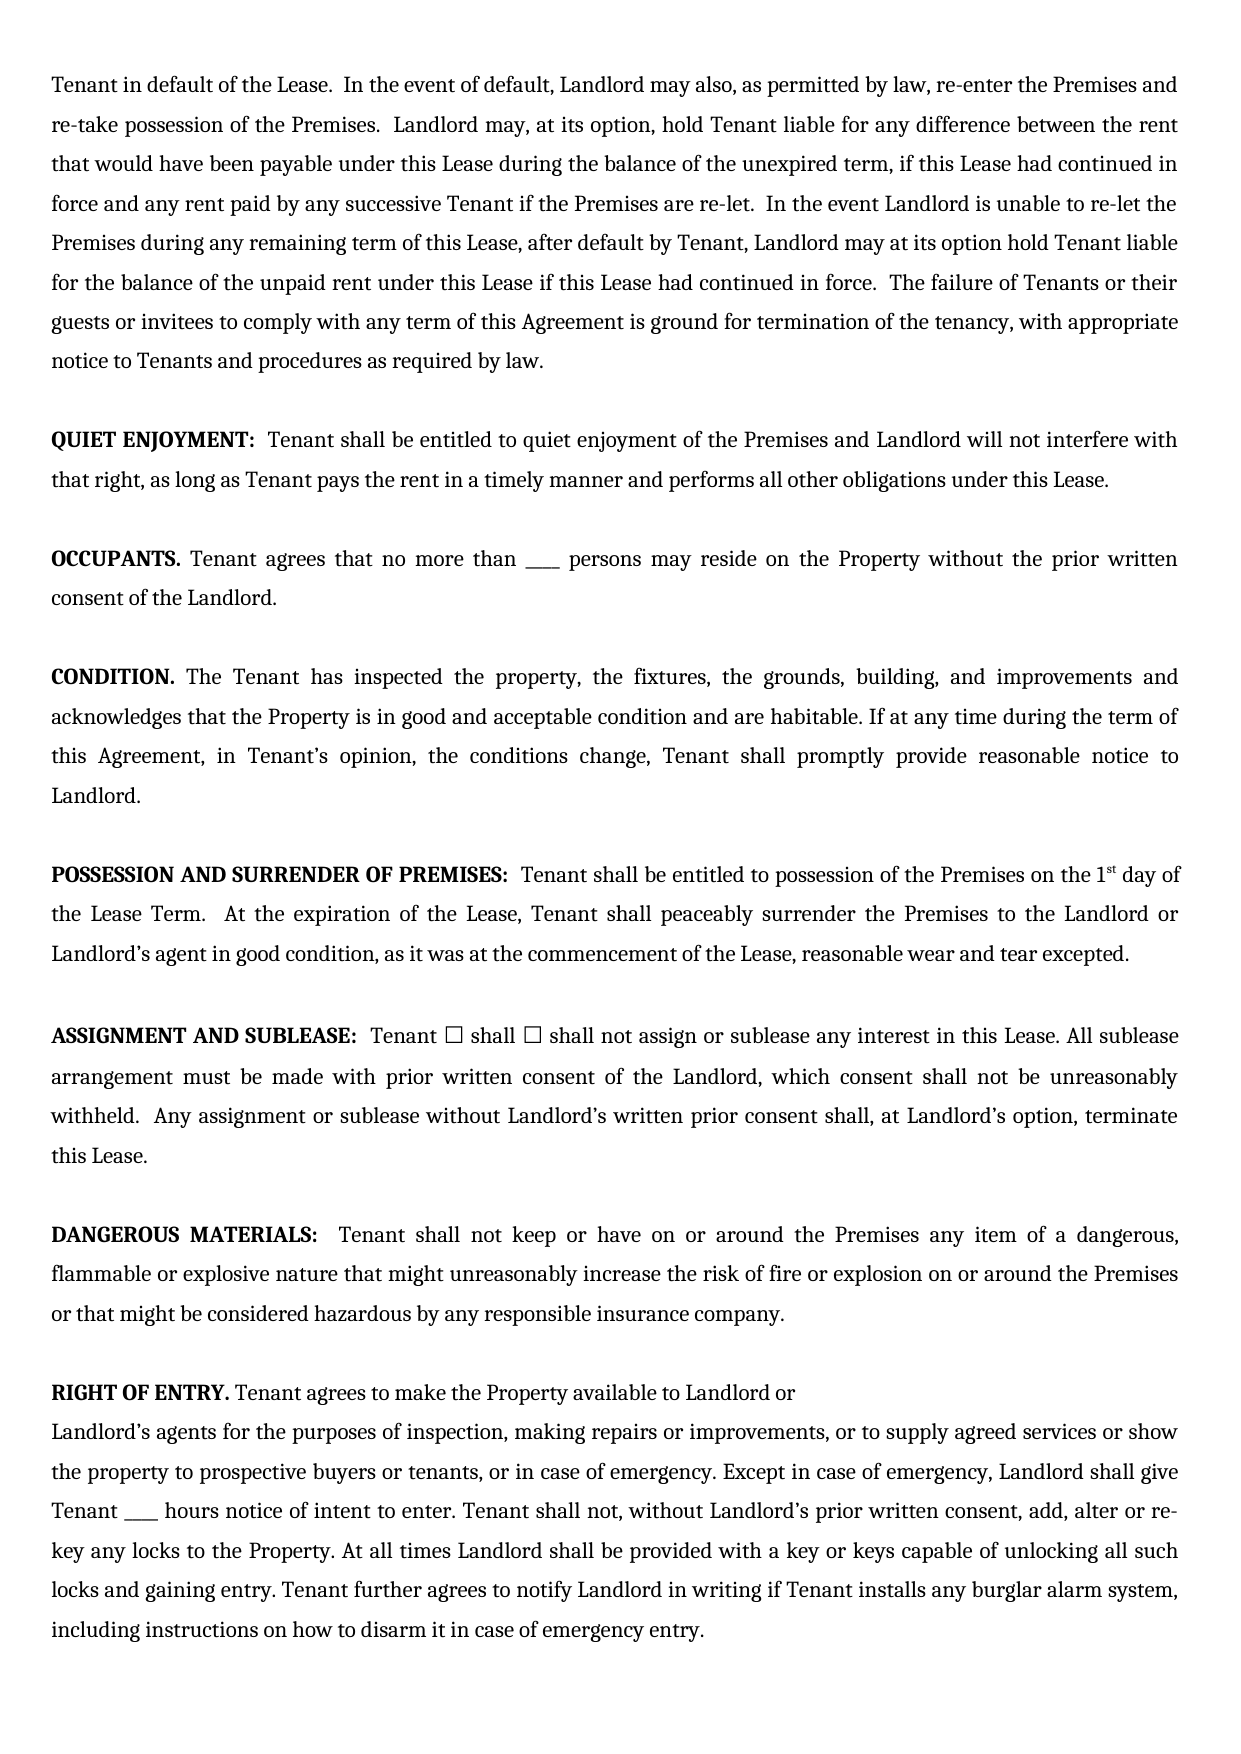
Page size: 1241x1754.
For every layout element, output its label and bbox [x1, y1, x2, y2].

table_cell [40, 71, 1191, 1656]
